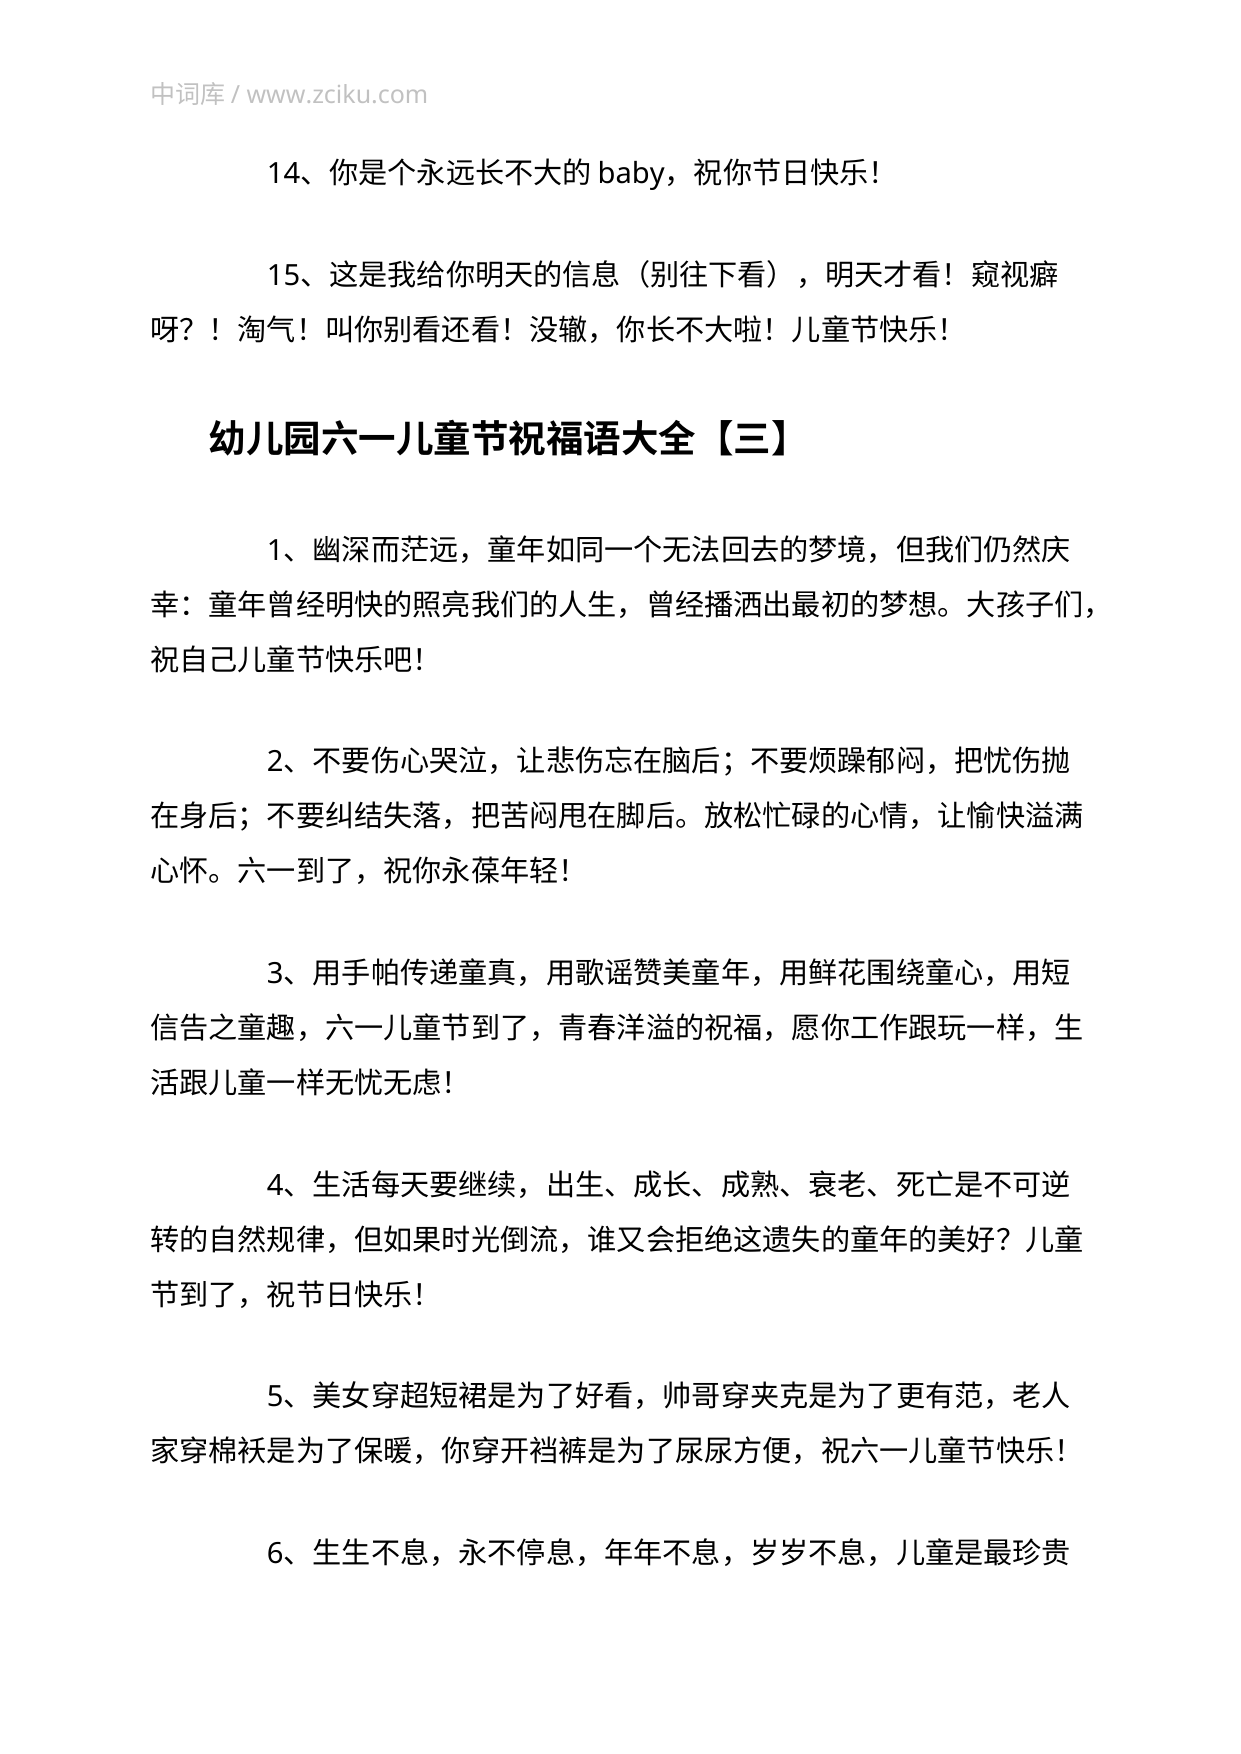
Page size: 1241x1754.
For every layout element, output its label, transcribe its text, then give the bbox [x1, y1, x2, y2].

text 3、用手帕传递童真，用歌谣赞美童年，用鲜花围绕童心，用短信告之童趣，六一儿童节到了，青春洋溢的祝福，愿你工作跟玩一样，生活跟儿童一样无忧无虑！ [150, 949, 1090, 1102]
text 2、不要伤心哭泣，让悲伤忘在脑后；不要烦躁郁闷，把忧伤抛在身后；不要纠结失落，把苦闷甩在脚后。放松忙碌的心情，让愉快溢满心怀。六一到了，祝你永葆年轻！ [150, 738, 1090, 890]
text 4、生活每天要继续，出生、成长、成熟、衰老、死亡是不可逆转的自然规律，但如果时光倒流，谁又会拒绝这遗失的童年的美好？儿童节到了，祝节日快乐！ [150, 1161, 1090, 1313]
text 1、幽深而茫远，童年如同一个无法回去的梦境，但我们仍然庆幸：童年曾经明快的照亮我们的人生，曾经播洒出最初的梦想。大孩子们，祝自己儿童节快乐吧！ [150, 526, 1090, 678]
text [150, 1529, 1090, 1572]
text 5、美女穿超短裙是为了好看，帅哥穿夹克是为了更有范，老人家穿棉袄是为了保暖，你穿开裆裤是为了尿尿方便，祝六一儿童节快乐！ [150, 1373, 1090, 1470]
text 幼儿园六一儿童节祝福语大全【三】 [150, 409, 1090, 463]
text 14、你是个永远长不大的baby，祝你节日快乐！ [150, 150, 1090, 192]
text 15、这是我给你明天的信息（别往下看），明天才看！窥视癖呀？！淘气！叫你别看还看！没辙，你长不大啦！儿童节快乐！ [150, 252, 1090, 349]
